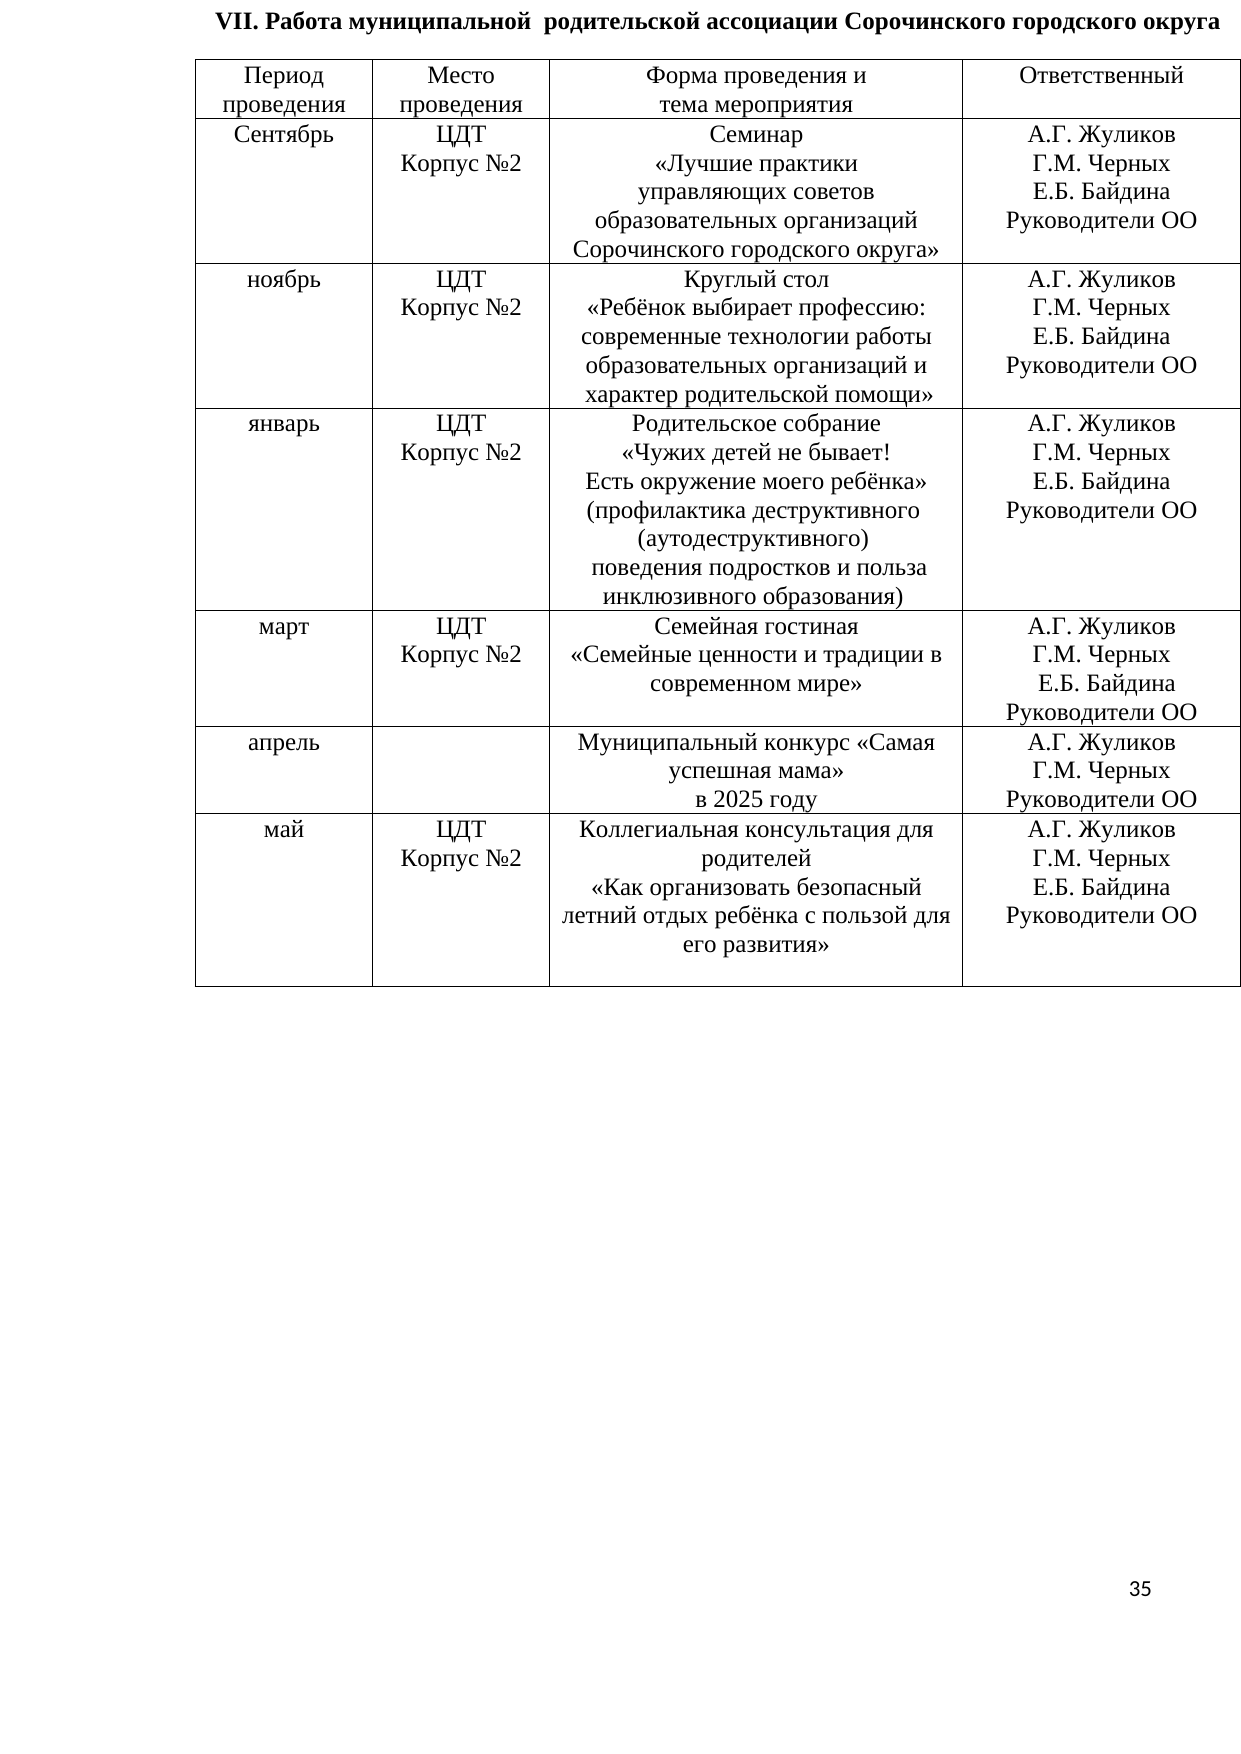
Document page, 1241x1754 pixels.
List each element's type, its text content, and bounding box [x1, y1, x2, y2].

table_cell Ответственный [963, 60, 1240, 118]
table_cell Семейная гостиная «Семейные ценности и традиции в современном мире» [550, 611, 962, 726]
table_cell Круглый стол «Ребёнок выбирает профессию: современные технологии работы образовательных организаций и характер родительской помощи» [550, 264, 962, 407]
table_cell А.Г. Жуликов Г.М. Черных Е.Б. Байдина Руководители ОО [963, 119, 1240, 263]
table_cell А.Г. Жуликов Г.М. Черных Е.Б. Байдина Руководители ОО [963, 409, 1240, 610]
table_cell май [196, 814, 372, 986]
table_cell [373, 727, 549, 813]
table_cell Семинар «Лучшие практики управляющих советов образовательных организаций Сорочинского городского округа» [550, 119, 962, 263]
table_cell ЦДТ Корпус №2 [373, 409, 549, 610]
table_cell А.Г. Жуликов Г.М. Черных Е.Б. Байдина Руководители ОО [963, 611, 1240, 726]
table_cell Коллегиальная консультация для родителей «Как организовать безопасный летний отдых ребёнка с пользой для его развития» [550, 814, 962, 986]
table_cell январь [196, 409, 372, 610]
table_cell апрель [196, 727, 372, 813]
table_cell март [196, 611, 372, 726]
table_cell ЦДТ Корпус №2 [373, 611, 549, 726]
table_cell Родительское собрание «Чужих детей не бывает! Есть окружение моего ребёнка» (профилактика деструктивного (аутодеструктивного) поведения подростков и польза инклюзивного образования) [550, 409, 962, 610]
table_cell Период проведения [196, 60, 372, 118]
table_header VII. Работа муниципальной родительской ассоциации Сорочинского городского округа [195, 6, 1240, 59]
table_cell А.Г. Жуликов Г.М. Черных Е.Б. Байдина Руководители ОО [963, 814, 1240, 986]
table_cell Муниципальный конкурс «Самая успешная мама» в 2025 году [550, 727, 962, 813]
table_cell Место проведения [373, 60, 549, 118]
table_cell ЦДТ Корпус №2 [373, 264, 549, 407]
table_cell А.Г. Жуликов Г.М. Черных Е.Б. Байдина Руководители ОО [963, 264, 1240, 407]
table_cell Сентябрь [196, 119, 372, 263]
table_cell ЦДТ Корпус №2 [373, 814, 549, 986]
table_cell ноябрь [196, 264, 372, 407]
table_cell Форма проведения и тема мероприятия [550, 60, 962, 118]
table_cell А.Г. Жуликов Г.М. Черных Руководители ОО [963, 727, 1240, 813]
table_cell ЦДТ Корпус №2 [373, 119, 549, 263]
